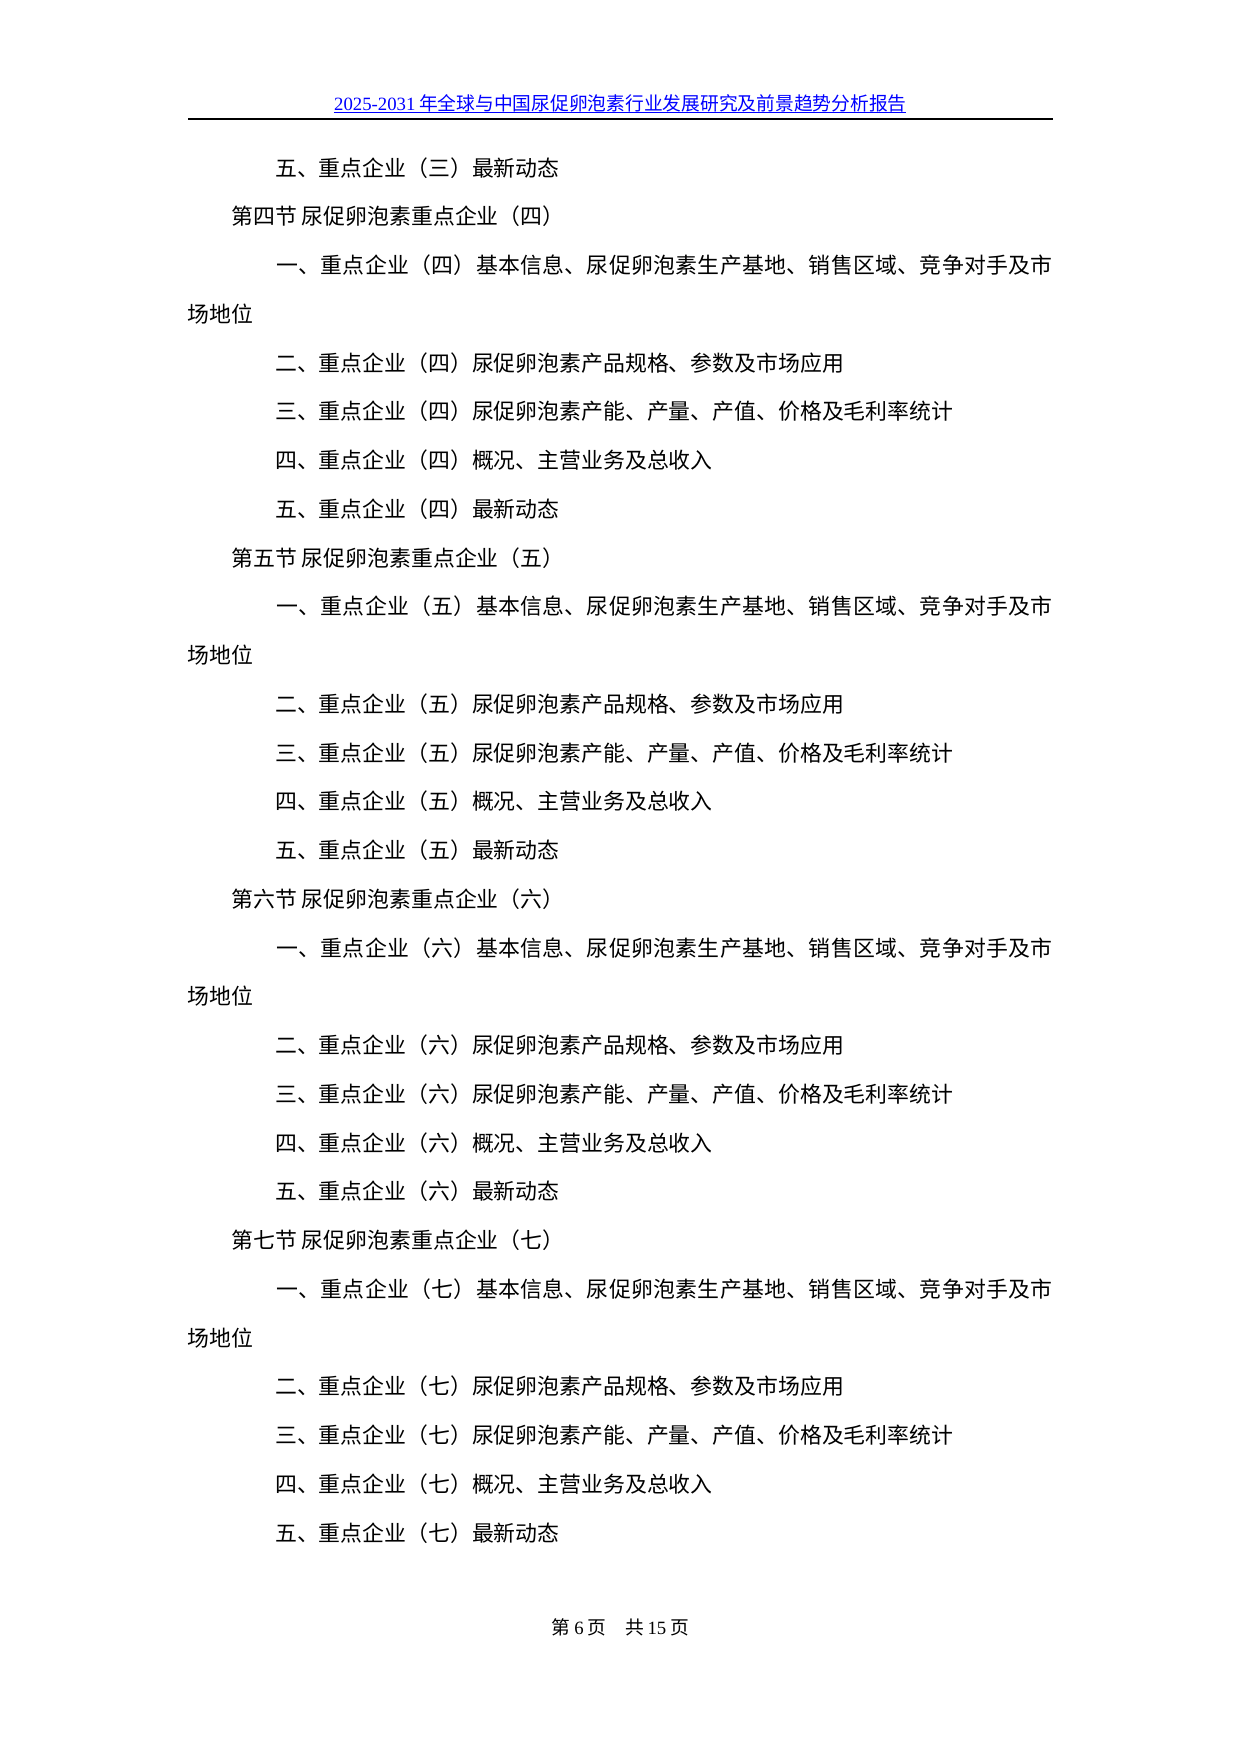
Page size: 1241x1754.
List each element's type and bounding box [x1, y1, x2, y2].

text [187, 150, 1053, 1548]
